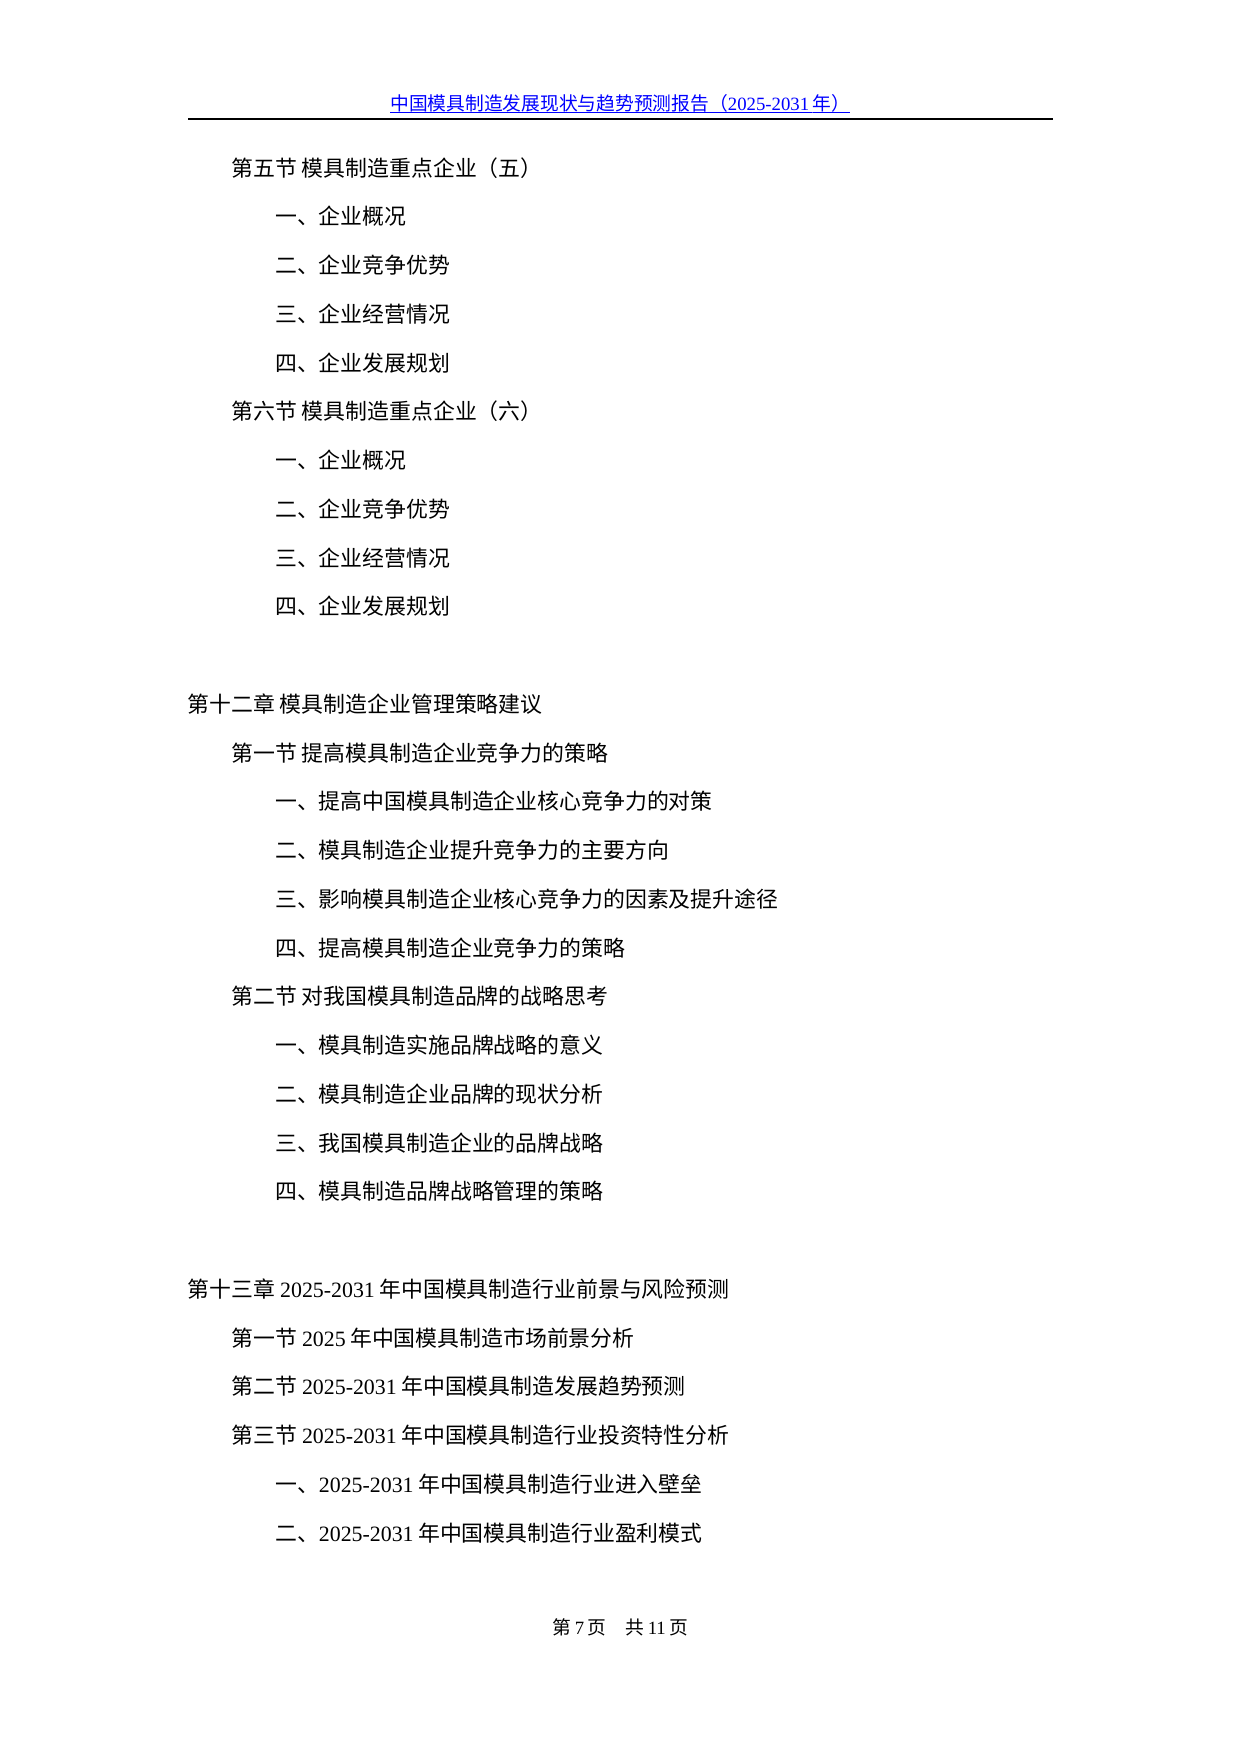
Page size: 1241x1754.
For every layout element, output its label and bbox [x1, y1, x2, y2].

text [187, 150, 1053, 1548]
